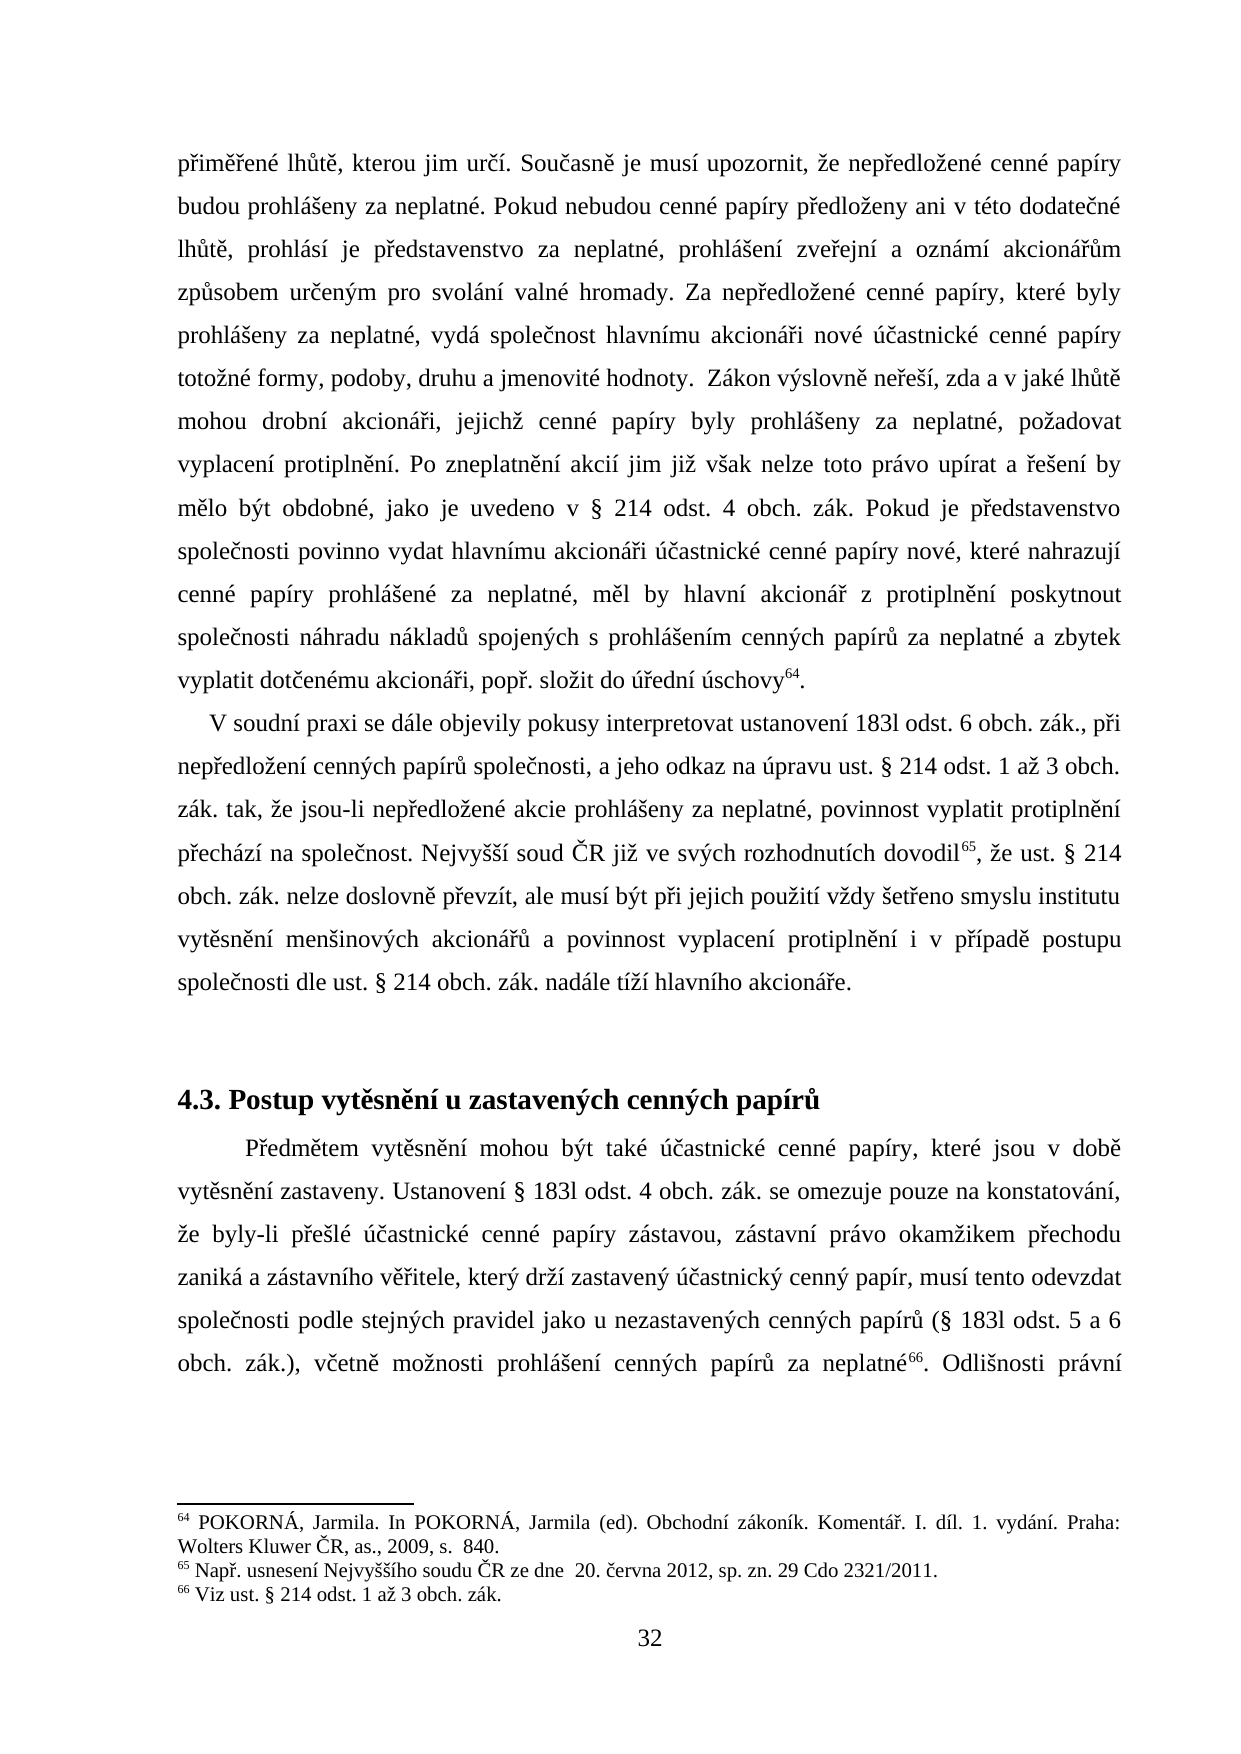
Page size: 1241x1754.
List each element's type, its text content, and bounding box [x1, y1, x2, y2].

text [177, 1133, 1122, 1377]
text V soudní praxi se dále objevily pokusy interpretovat ustanovení 183l odst. 6 obch. zák., při nepředložení cenných papírů společnosti, a jeho odkaz na úpravu ust. § 214 odst. 1 až 3 obch. zák. tak, že jsou-li nepředložené akcie prohlášeny za neplatné, povinnost vyplatit protiplnění přechází na společnost. Nejvyšší soud ČR již ve svých rozhodnutích dovodil, že ust. § 214 obch. zák. nelze doslovně převzít, ale musí být při jejich použití vždy šetřeno smyslu institutu vytěsnění menšinových akcionářů a povinnost vyplacení protiplnění i v případě postupu společnosti dle ust. § 214 obch. zák. nadále tíží hlavního akcionáře. [177, 708, 1122, 996]
text 4.3. Postup vytěsnění u zastavených cenných papírů [177, 1082, 1122, 1116]
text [177, 148, 1122, 694]
